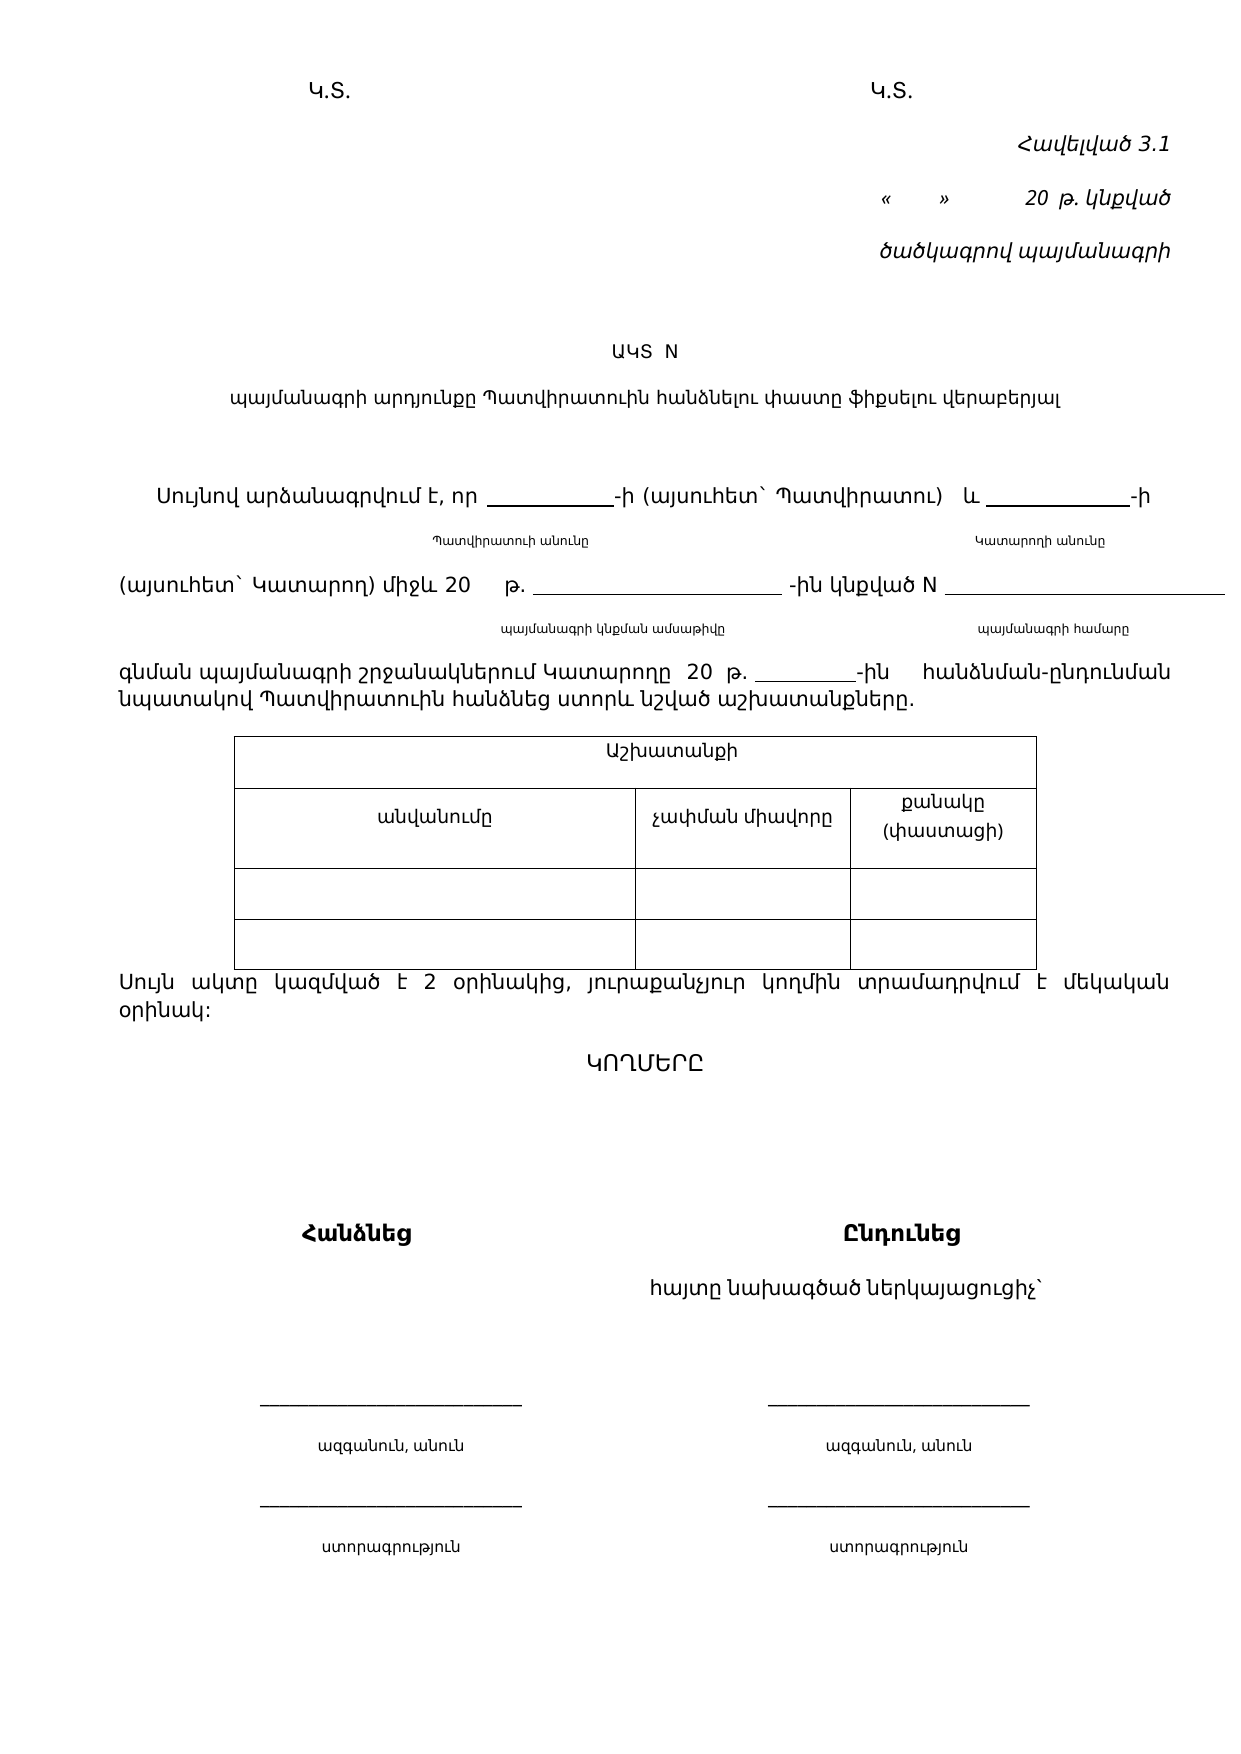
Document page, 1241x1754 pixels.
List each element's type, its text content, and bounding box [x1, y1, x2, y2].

text Սույնով արձանագրվում է, որ -ի (այսուհետ` Պատվիրատու) և -ի [62, 484, 1171, 509]
table_header ___________________________ ազգանուն, անուն [137, 1380, 645, 1481]
text ԱԿՏ N [118, 341, 1171, 363]
table_cell [235, 920, 635, 969]
text Սույն ակտը կազմված է 2 օրինակից, յուրաքանչյուր կողմին տրամադրվում է մեկական օրինակ: [118, 970, 1171, 1022]
table_cell Կ.Տ. [137, 75, 645, 129]
text գնման պայմանագրի շրջանակներում Կատարողը 20 թ. -ին հանձնման-ընդունման նպատակով Պատվիրատուին հանձնեց ստորև նշված աշխատանքները. [118, 660, 1171, 712]
table_cell [851, 869, 1036, 918]
table_cell չափման միավորը [636, 789, 850, 868]
table_header Աշխատանքի [235, 737, 1036, 787]
table_cell Կ.Տ. [645, 75, 1153, 129]
table_cell ___________________________ ստորագրություն [137, 1481, 645, 1582]
text Պատվիրատուի անունը Կատարողի անունը [118, 534, 1209, 548]
table_cell [235, 869, 635, 918]
text պայմանագրի արդյունքը Պատվիրատուին հանձնելու փաստը ֆիքսելու վերաբերյալ [118, 387, 1171, 409]
text « » 20 թ. կնքված [118, 183, 1171, 211]
text պայմանագրի կնքման ամսաթիվը պայմանագրի համարը [118, 622, 1209, 637]
table_cell [851, 920, 1036, 969]
table_header ___________________________ ազգանուն, անուն [645, 1380, 1153, 1481]
text ծածկագրով պայմանագրի [118, 236, 1171, 265]
table_cell [636, 869, 850, 918]
text հայտը նախագծած ներկայացուցիչ` [118, 1273, 1171, 1301]
table_cell [636, 920, 850, 969]
text ԿՈՂՄԵՐԸ [118, 1047, 1171, 1078]
text (այսուհետ` Կատարող) միջև 20 թ. -ին կնքված N [118, 573, 1209, 597]
table_cell անվանումը [235, 789, 635, 868]
text Հավելված 3.1 [118, 129, 1171, 158]
table_cell ___________________________ ստորագրություն [645, 1481, 1153, 1582]
table_header Հանձնեց [107, 1217, 606, 1273]
table_header Ընդունեց [606, 1217, 1150, 1273]
table_cell քանակը (փաստացի) [851, 789, 1036, 868]
